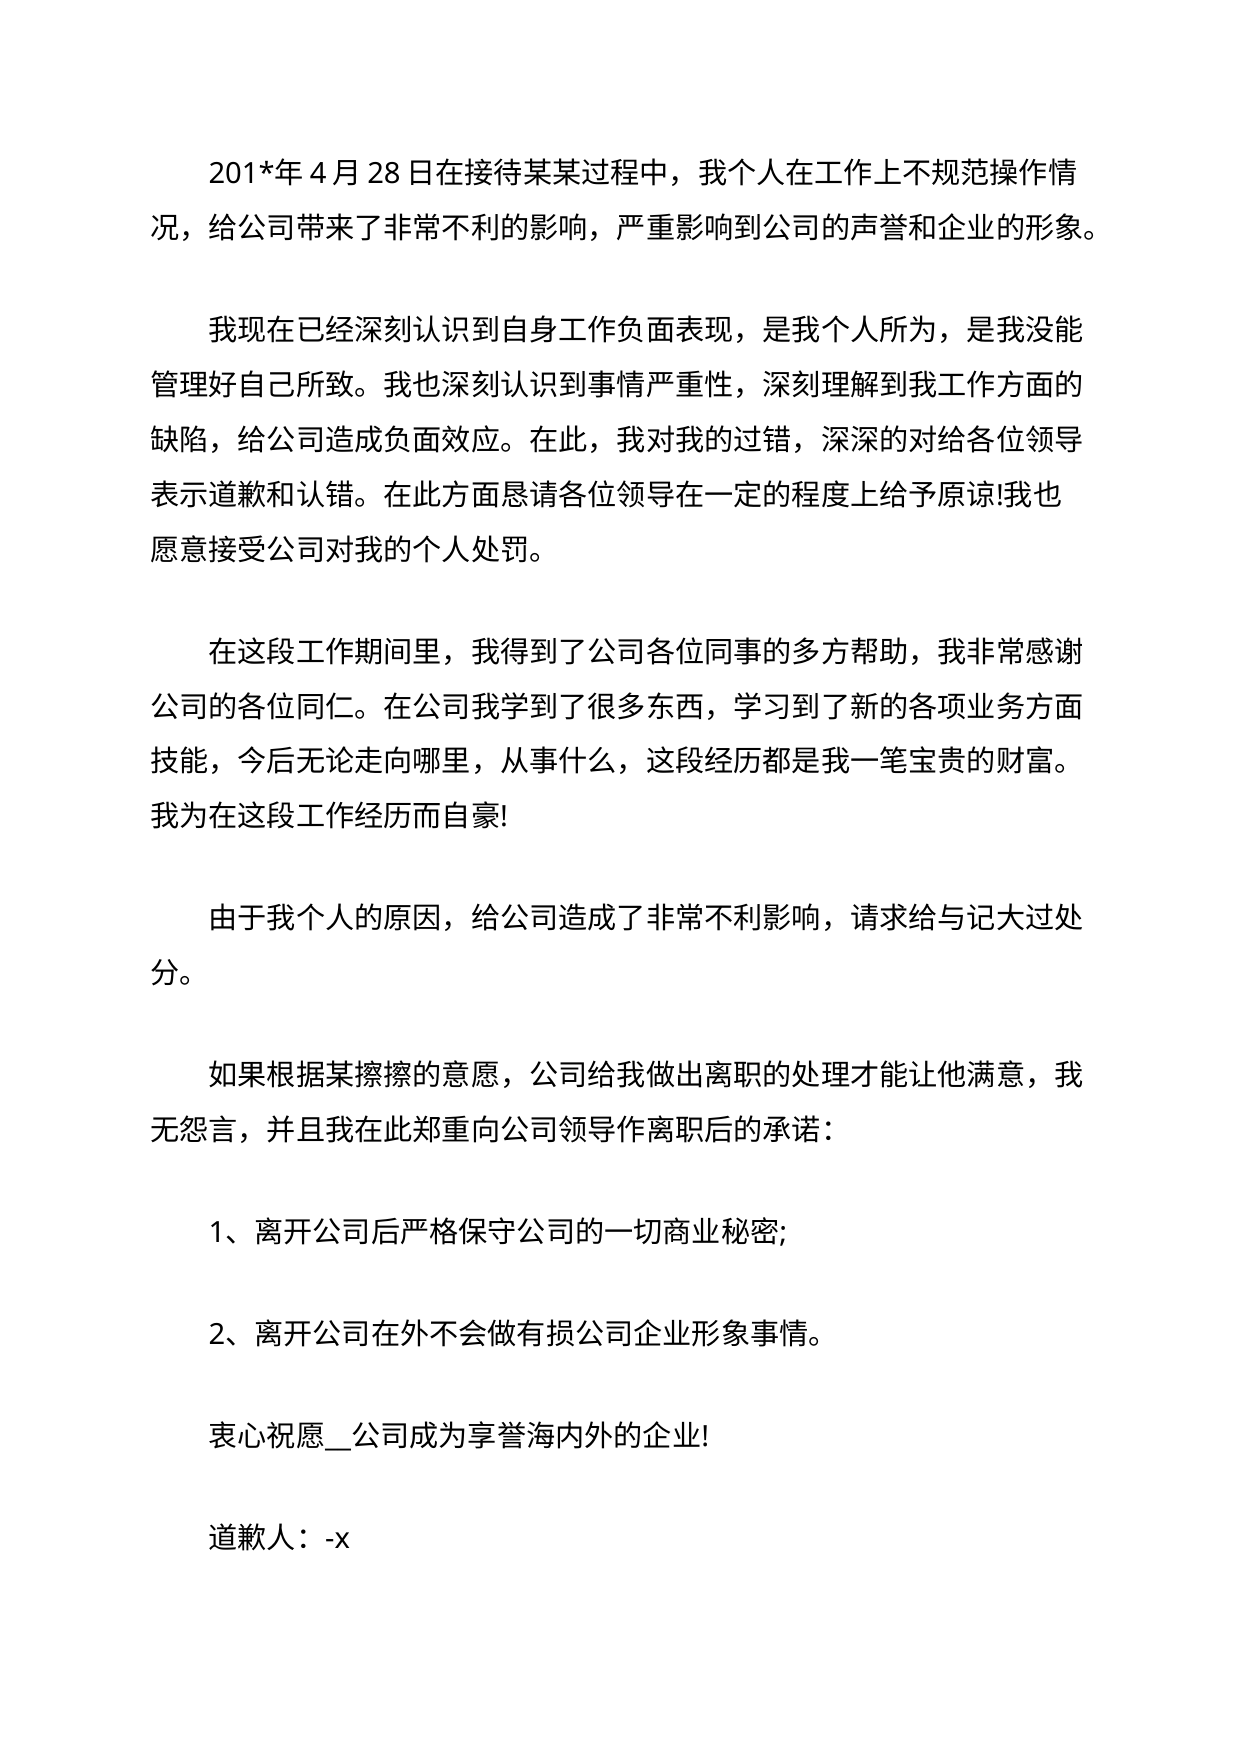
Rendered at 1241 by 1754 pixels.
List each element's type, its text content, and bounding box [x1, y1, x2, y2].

text 2、离开公司在外不会做有损公司企业形象事情。 [150, 1310, 1090, 1353]
text 由于我个人的原因，给公司造成了非常不利影响，请求给与记大过处分。 [150, 895, 1090, 992]
text 在这段工作期间里，我得到了公司各位同事的多方帮助，我非常感谢公司的各位同仁。在公司我学到了很多东西，学习到了新的各项业务方面技能，今后无论走向哪里，从事什么，这段经历都是我一笔宝贵的财富。我为在这段工作经历而自豪! [150, 628, 1090, 835]
text 我现在已经深刻认识到自身工作负面表现，是我个人所为，是我没能管理好自己所致。我也深刻认识到事情严重性，深刻理解到我工作方面的缺陷，给公司造成负面效应。在此，我对我的过错，深深的对给各位领导表示道歉和认错。在此方面恳请各位领导在一定的程度上给予原谅!我也愿意接受公司对我的个人处罚。 [150, 307, 1090, 569]
text 如果根据某擦擦的意愿，公司给我做出离职的处理才能让他满意，我无怨言，并且我在此郑重向公司领导作离职后的承诺： [150, 1052, 1090, 1149]
text 衷心祝愿__公司成为享誉海内外的企业! [150, 1412, 1090, 1454]
text 201*年4月28日在接待某某过程中，我个人在工作上不规范操作情况，给公司带来了非常不利的影响，严重影响到公司的声誉和企业的形象。 [150, 150, 1090, 247]
text 道歉人：-x [150, 1514, 1090, 1557]
text 1、离开公司后严格保守公司的一切商业秘密; [150, 1208, 1090, 1251]
